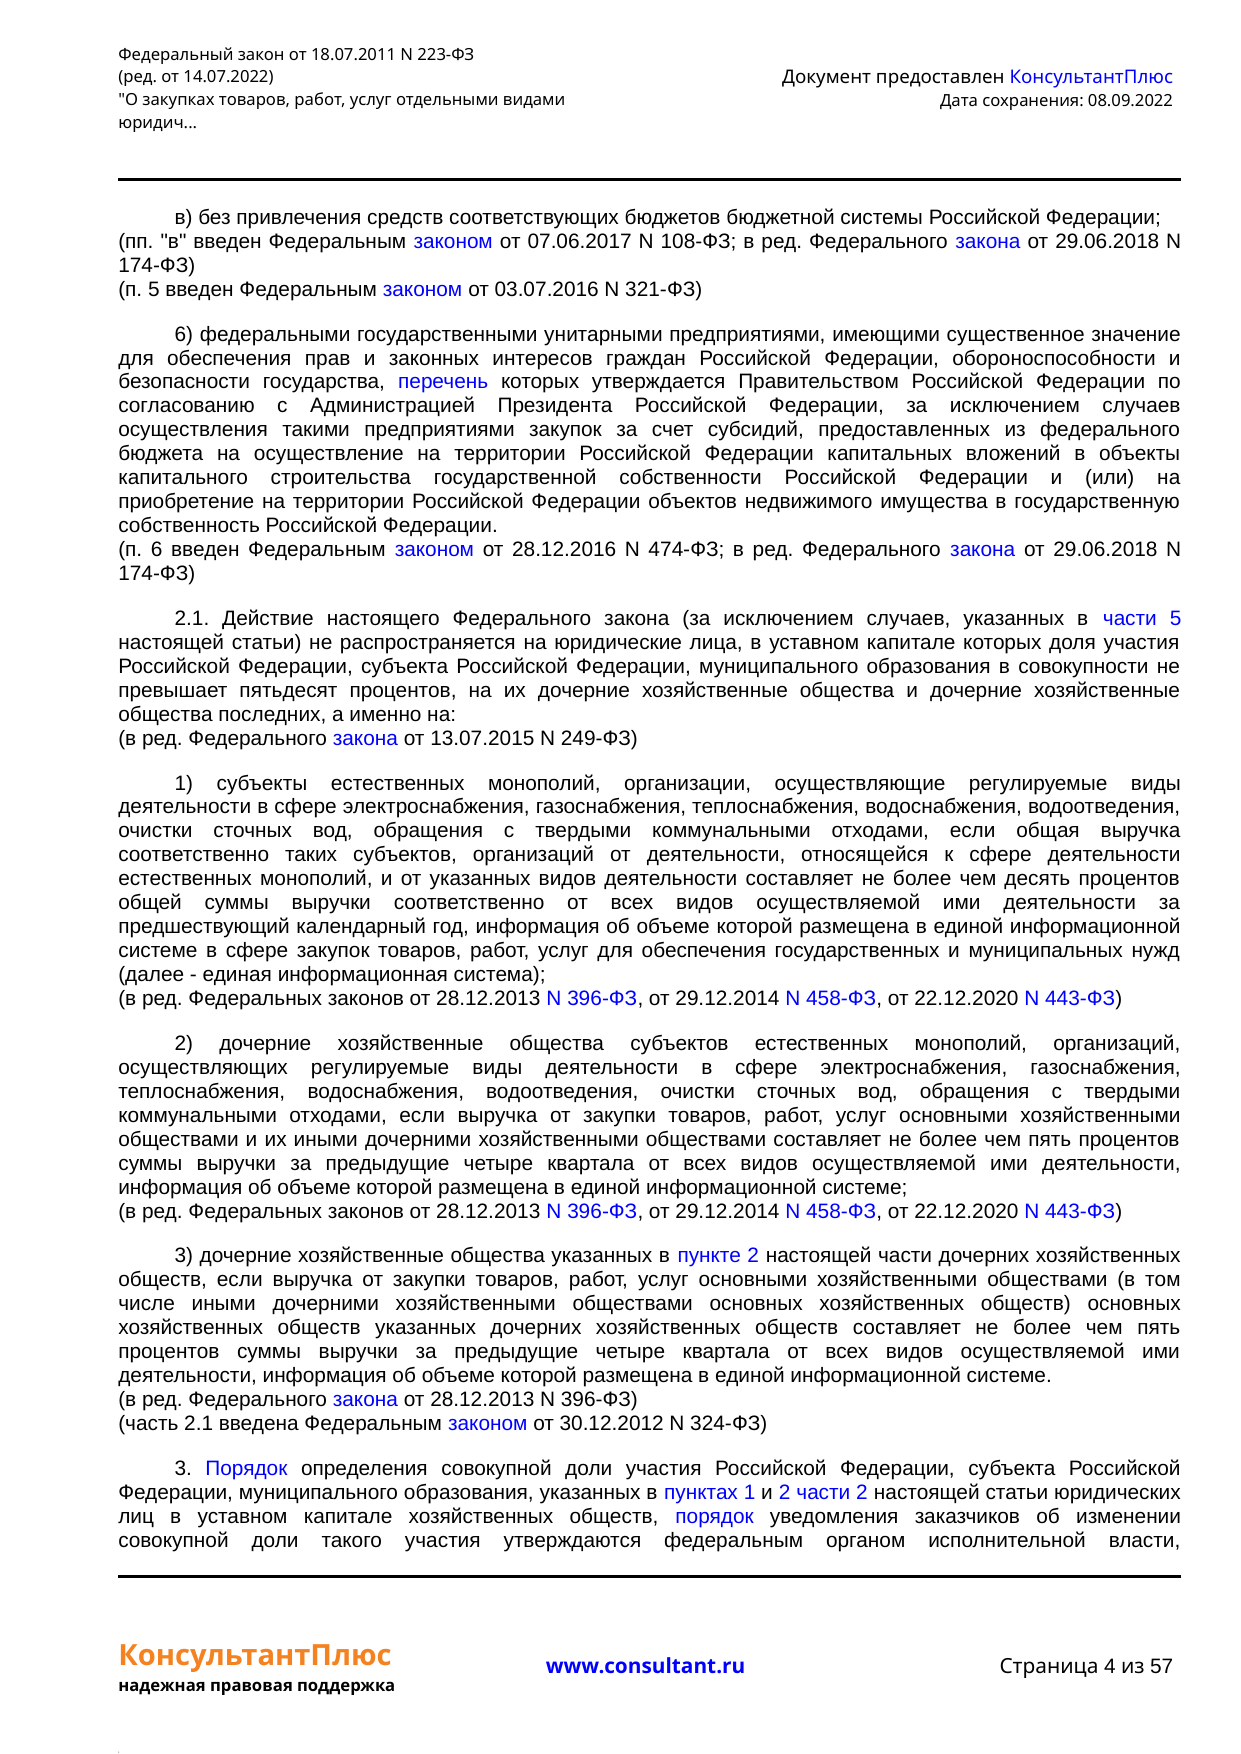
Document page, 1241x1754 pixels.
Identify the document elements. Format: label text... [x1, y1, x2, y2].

text (в ред. Федеральных законов от 28.12.2013 N 396-ФЗ, от 29.12.2014 N 458-ФЗ, от 22.12.2020 N 443-ФЗ) [118, 1198, 1181, 1222]
text (в ред. Федерального закона от 13.07.2015 N 249-ФЗ) [118, 726, 1181, 749]
text (в ред. Федеральных законов от 28.12.2013 N 396-ФЗ, от 29.12.2014 N 458-ФЗ, от 22.12.2020 N 443-ФЗ) [118, 986, 1181, 1010]
text 3) дочерние хозяйственные общества указанных в пункте 2 настоящей части дочерних хозяйственных обществ, если выручка от закупки товаров, работ, услуг основными хозяйственными обществами (в том числе иными дочерними хозяйственными обществами основных хозяйственных обществ) основных хозяйственных обществ указанных дочерних хозяйственных обществ составляет не более чем пять процентов суммы выручки за предыдущие четыре квартала от всех видов осуществляемой ими деятельности, информация об объеме которой размещена в единой информационной системе. [118, 1243, 1181, 1387]
text (пп. "в" введен Федеральным законом от 07.06.2017 N 108-ФЗ; в ред. Федерального закона от 29.06.2018 N 174-ФЗ) [118, 229, 1181, 277]
text (часть 2.1 введена Федеральным законом от 30.12.2012 N 324-ФЗ) [118, 1411, 1181, 1435]
text (п. 6 введен Федеральным законом от 28.12.2016 N 474-ФЗ; в ред. Федерального закона от 29.06.2018 N 174-ФЗ) [118, 537, 1181, 585]
text 1) субъекты естественных монополий, организации, осуществляющие регулируемые виды деятельности в сфере электроснабжения, газоснабжения, теплоснабжения, водоснабжения, водоотведения, очистки сточных вод, обращения с твердыми коммунальными отходами, если общая выручка соответственно таких субъектов, организаций от деятельности, относящейся к сфере деятельности естественных монополий, и от указанных видов деятельности составляет не более чем десять процентов общей суммы выручки соответственно от всех видов осуществляемой ими деятельности за предшествующий календарный год, информация об объеме которой размещена в единой информационной системе в сфере закупок товаров, работ, услуг для обеспечения государственных и муниципальных нужд (далее - единая информационная система); [118, 770, 1181, 986]
text (в ред. Федерального закона от 28.12.2013 N 396-ФЗ) [118, 1387, 1181, 1411]
text 6) федеральными государственными унитарными предприятиями, имеющими существенное значение для обеспечения прав и законных интересов граждан Российской Федерации, обороноспособности и безопасности государства, перечень которых утверждается Правительством Российской Федерации по согласованию с Администрацией Президента Российской Федерации, за исключением случаев осуществления такими предприятиями закупок за счет субсидий, предоставленных из федерального бюджета на осуществление на территории Российской Федерации капитальных вложений в объекты капитального строительства государственной собственности Российской Федерации и (или) на приобретение на территории Российской Федерации объектов недвижимого имущества в государственную собственность Российской Федерации. [118, 321, 1181, 537]
text в) без привлечения средств соответствующих бюджетов бюджетной системы Российской Федерации; [118, 205, 1181, 229]
text (п. 5 введен Федеральным законом от 03.07.2016 N 321-ФЗ) [118, 277, 1181, 301]
text 2.1. Действие настоящего Федерального закона (за исключением случаев, указанных в части 5 настоящей статьи) не распространяется на юридические лица, в уставном капитале которых доля участия Российской Федерации, субъекта Российской Федерации, муниципального образования в совокупности не превышает пятьдесят процентов, на их дочерние хозяйственные общества и дочерние хозяйственные общества последних, а именно на: [118, 606, 1181, 726]
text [118, 1456, 1181, 1552]
text 2) дочерние хозяйственные общества субъектов естественных монополий, организаций, осуществляющих регулируемые виды деятельности в сфере электроснабжения, газоснабжения, теплоснабжения, водоснабжения, водоотведения, очистки сточных вод, обращения с твердыми коммунальными отходами, если выручка от закупки товаров, работ, услуг основными хозяйственными обществами и их иными дочерними хозяйственными обществами составляет не более чем пять процентов суммы выручки за предыдущие четыре квартала от всех видов осуществляемой ими деятельности, информация об объеме которой размещена в единой информационной системе; [118, 1031, 1181, 1198]
